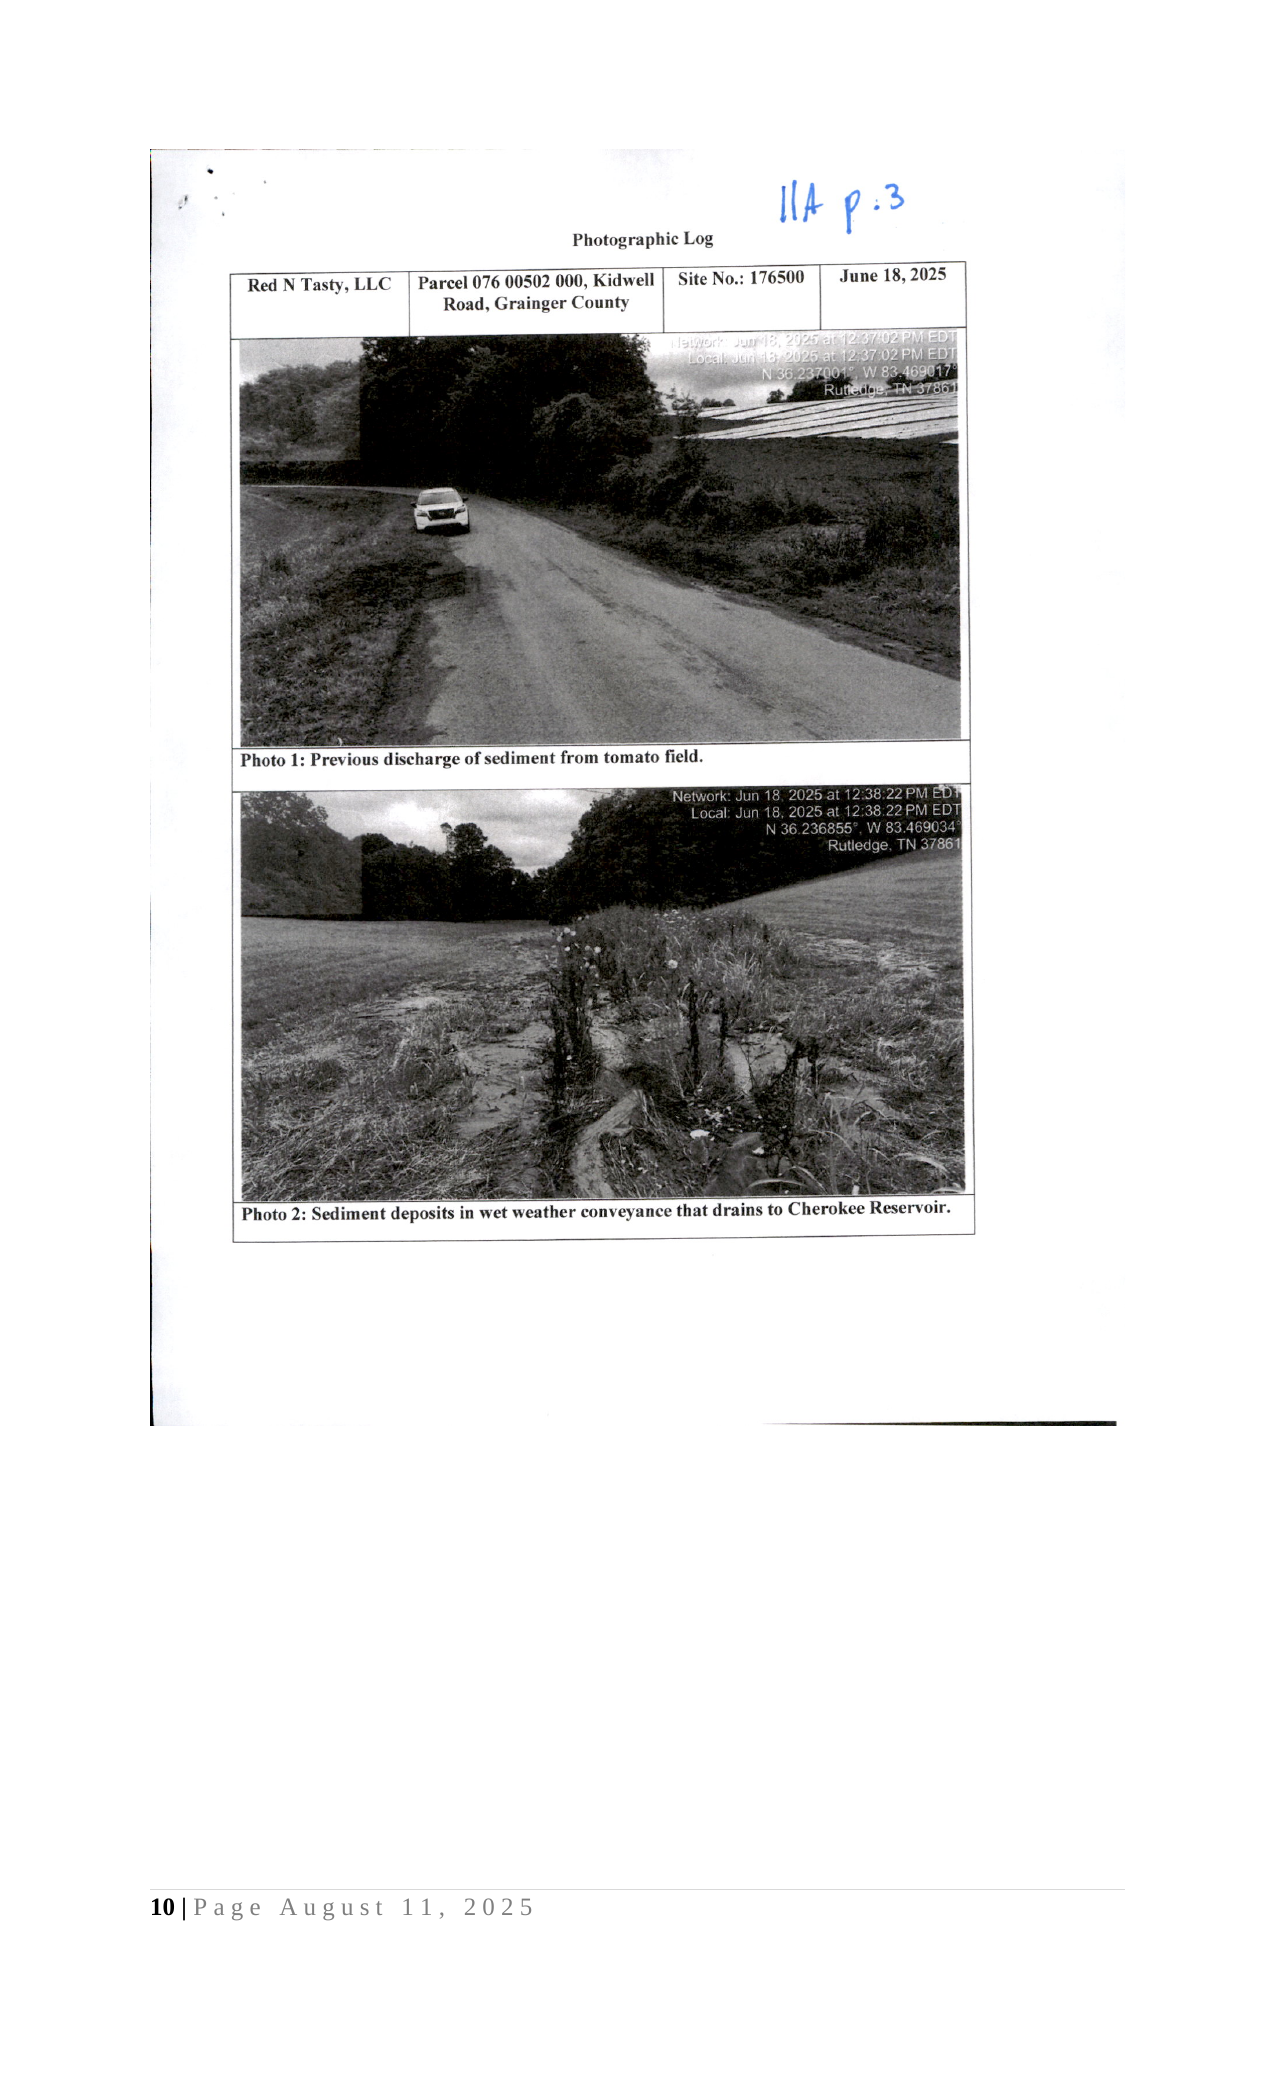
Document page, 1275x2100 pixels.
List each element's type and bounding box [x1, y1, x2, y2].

picture [150, 149, 1125, 1426]
